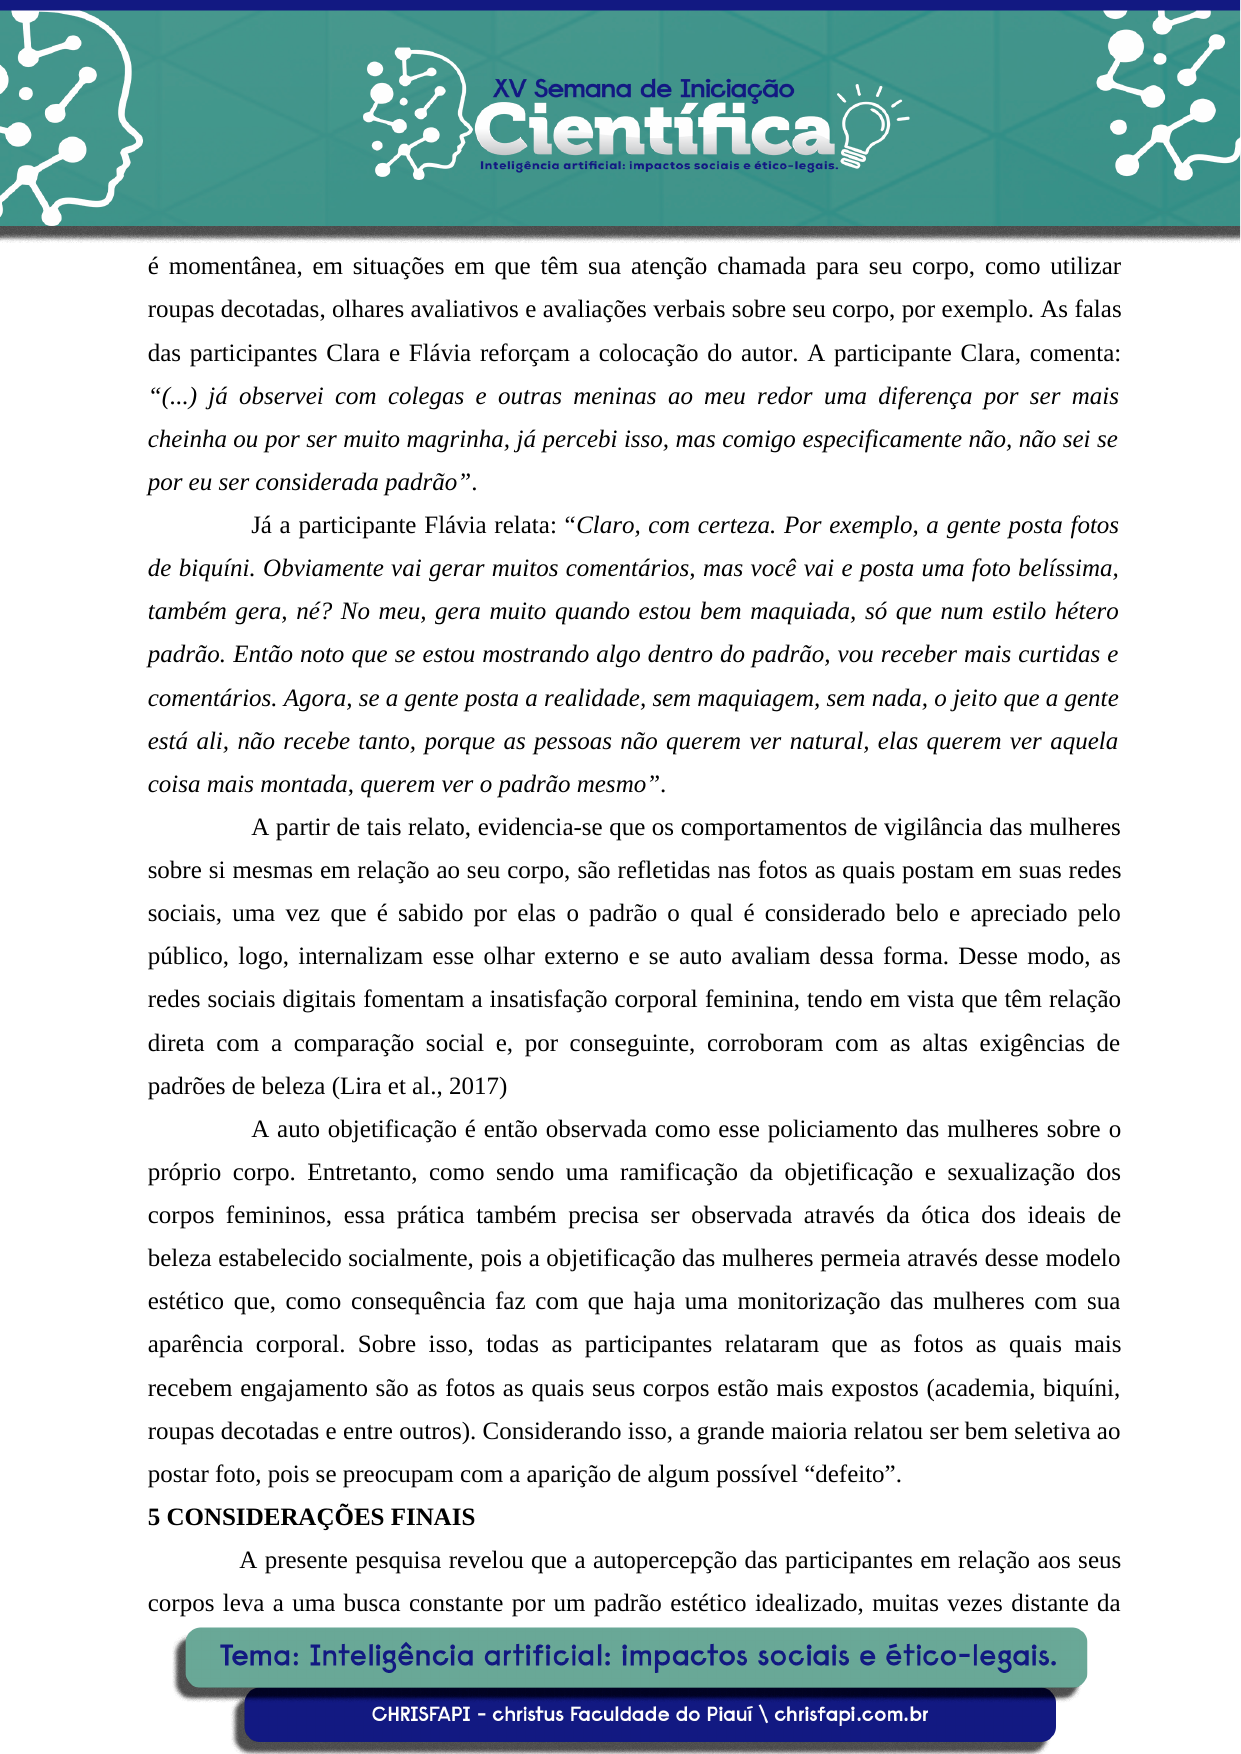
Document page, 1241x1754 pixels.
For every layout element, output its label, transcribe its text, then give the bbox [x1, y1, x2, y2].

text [148, 1545, 1122, 1617]
text 5 CONSIDERAÇÕES FINAIS [148, 1502, 1122, 1531]
text A partir de tais relato, evidencia-se que os comportamentos de vigilância das mulheres sobre si mesmas em relação ao seu corpo, são refletidas nas fotos as quais postam em suas redes sociais, uma vez que é sabido por elas o padrão o qual é considerado belo e apreciado pelo público, logo, internalizam esse olhar externo e se auto avaliam dessa forma. Desse modo, as redes sociais digitais fomentam a insatisfação corporal feminina, tendo em vista que têm relação direta com a comparação social e, por conseguinte, corroboram com as altas exigências de padrões de beleza (Lira et al., 2017) [148, 812, 1122, 1099]
text A auto objetificação é então observada como esse policiamento das mulheres sobre o próprio corpo. Entretanto, como sendo uma ramificação da objetificação e sexualização dos corpos femininos, essa prática também precisa ser observada através da ótica dos ideais de beleza estabelecido socialmente, pois a objetificação das mulheres permeia através desse modelo estético que, como consequência faz com que haja uma monitorização das mulheres com sua aparência corporal. Sobre isso, todas as participantes relataram que as fotos as quais mais recebem engajamento são as fotos as quais seus corpos estão mais expostos (academia, biquíni, roupas decotadas e entre outros). Considerando isso, a grande maioria relatou ser bem seletiva ao postar foto, pois se preocupam com a aparição de algum possível “defeito”. [148, 1114, 1122, 1488]
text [148, 251, 1122, 496]
picture [0, 0, 1241, 1754]
text Já a participante Flávia relata: “Claro, com certeza. Por exemplo, a gente posta fotos de biquíni. Obviamente vai gerar muitos comentários, mas você vai e posta uma foto belíssima, também gera, né? No meu, gera muito quando estou bem maquiada, só que num estilo hétero padrão. Então noto que se estou mostrando algo dentro do padrão, vou receber mais curtidas e comentários. Agora, se a gente posta a realidade, sem maquiagem, sem nada, o jeito que a gente está ali, não recebe tanto, porque as pessoas não querem ver natural, elas querem ver aquela coisa mais montada, querem ver o padrão mesmo”. [148, 510, 1122, 798]
